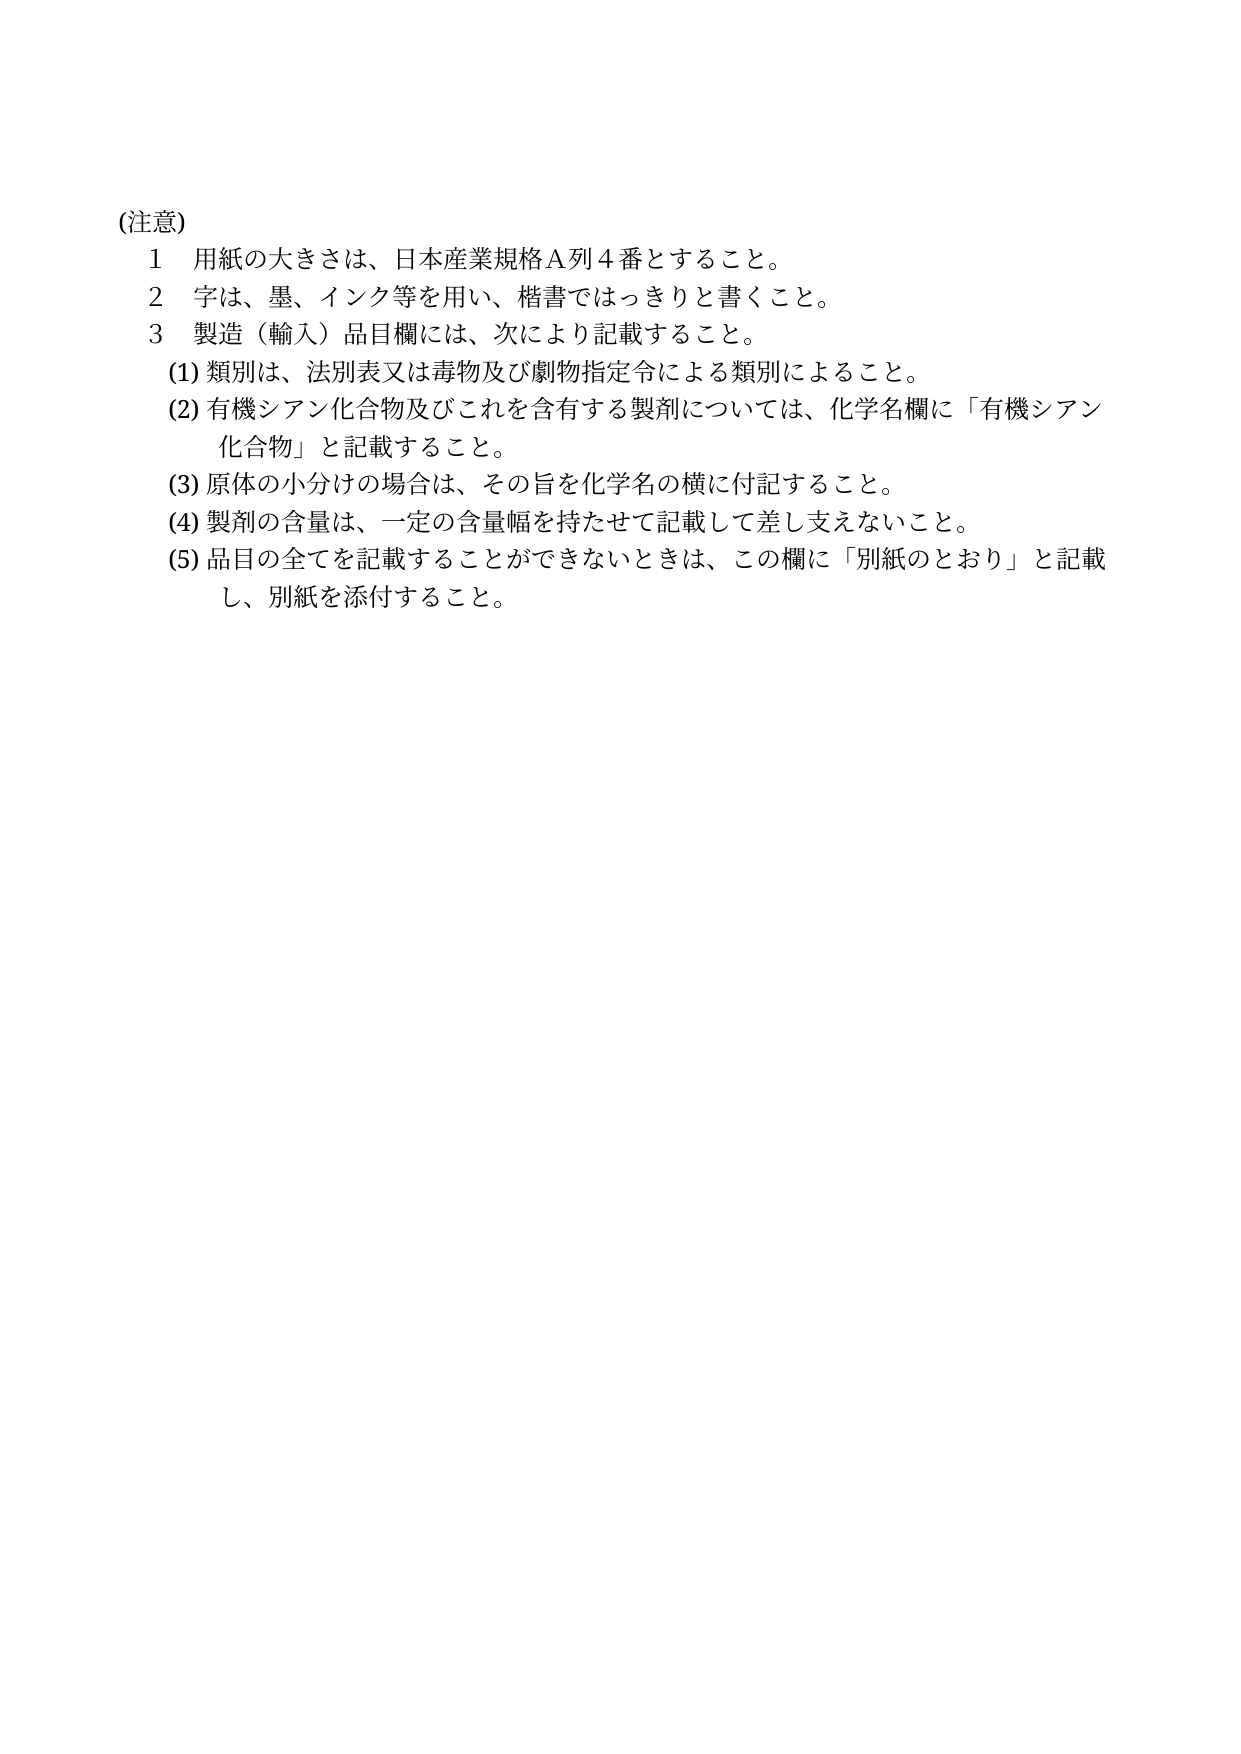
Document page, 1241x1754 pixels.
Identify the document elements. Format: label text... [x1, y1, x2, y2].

text (2) 有機シアン化合物及びこれを含有する製剤については、化学名欄に「有機シアン [118, 389, 1122, 427]
text 化合物」と記載すること。 [118, 427, 1122, 464]
text １ 用紙の大きさは、日本産業規格Ａ列４番とすること。 [118, 239, 1122, 277]
text ３ 製造（輸入）品目欄には、次により記載すること。 [118, 314, 1122, 352]
text (5) 品目の全てを記載することができないときは、この欄に「別紙のとおり」と記載 [118, 539, 1122, 577]
text (注意) [118, 202, 1122, 239]
text ２ 字は、墨、インク等を用い、楷書ではっきりと書くこと。 [118, 277, 1122, 314]
text (4) 製剤の含量は、一定の含量幅を持たせて記載して差し支えないこと。 [118, 502, 1122, 539]
text し、別紙を添付すること。 [118, 577, 1122, 614]
text (1) 類別は、法別表又は毒物及び劇物指定令による類別によること。 [118, 352, 1122, 389]
text (3) 原体の小分けの場合は、その旨を化学名の横に付記すること。 [118, 464, 1122, 502]
